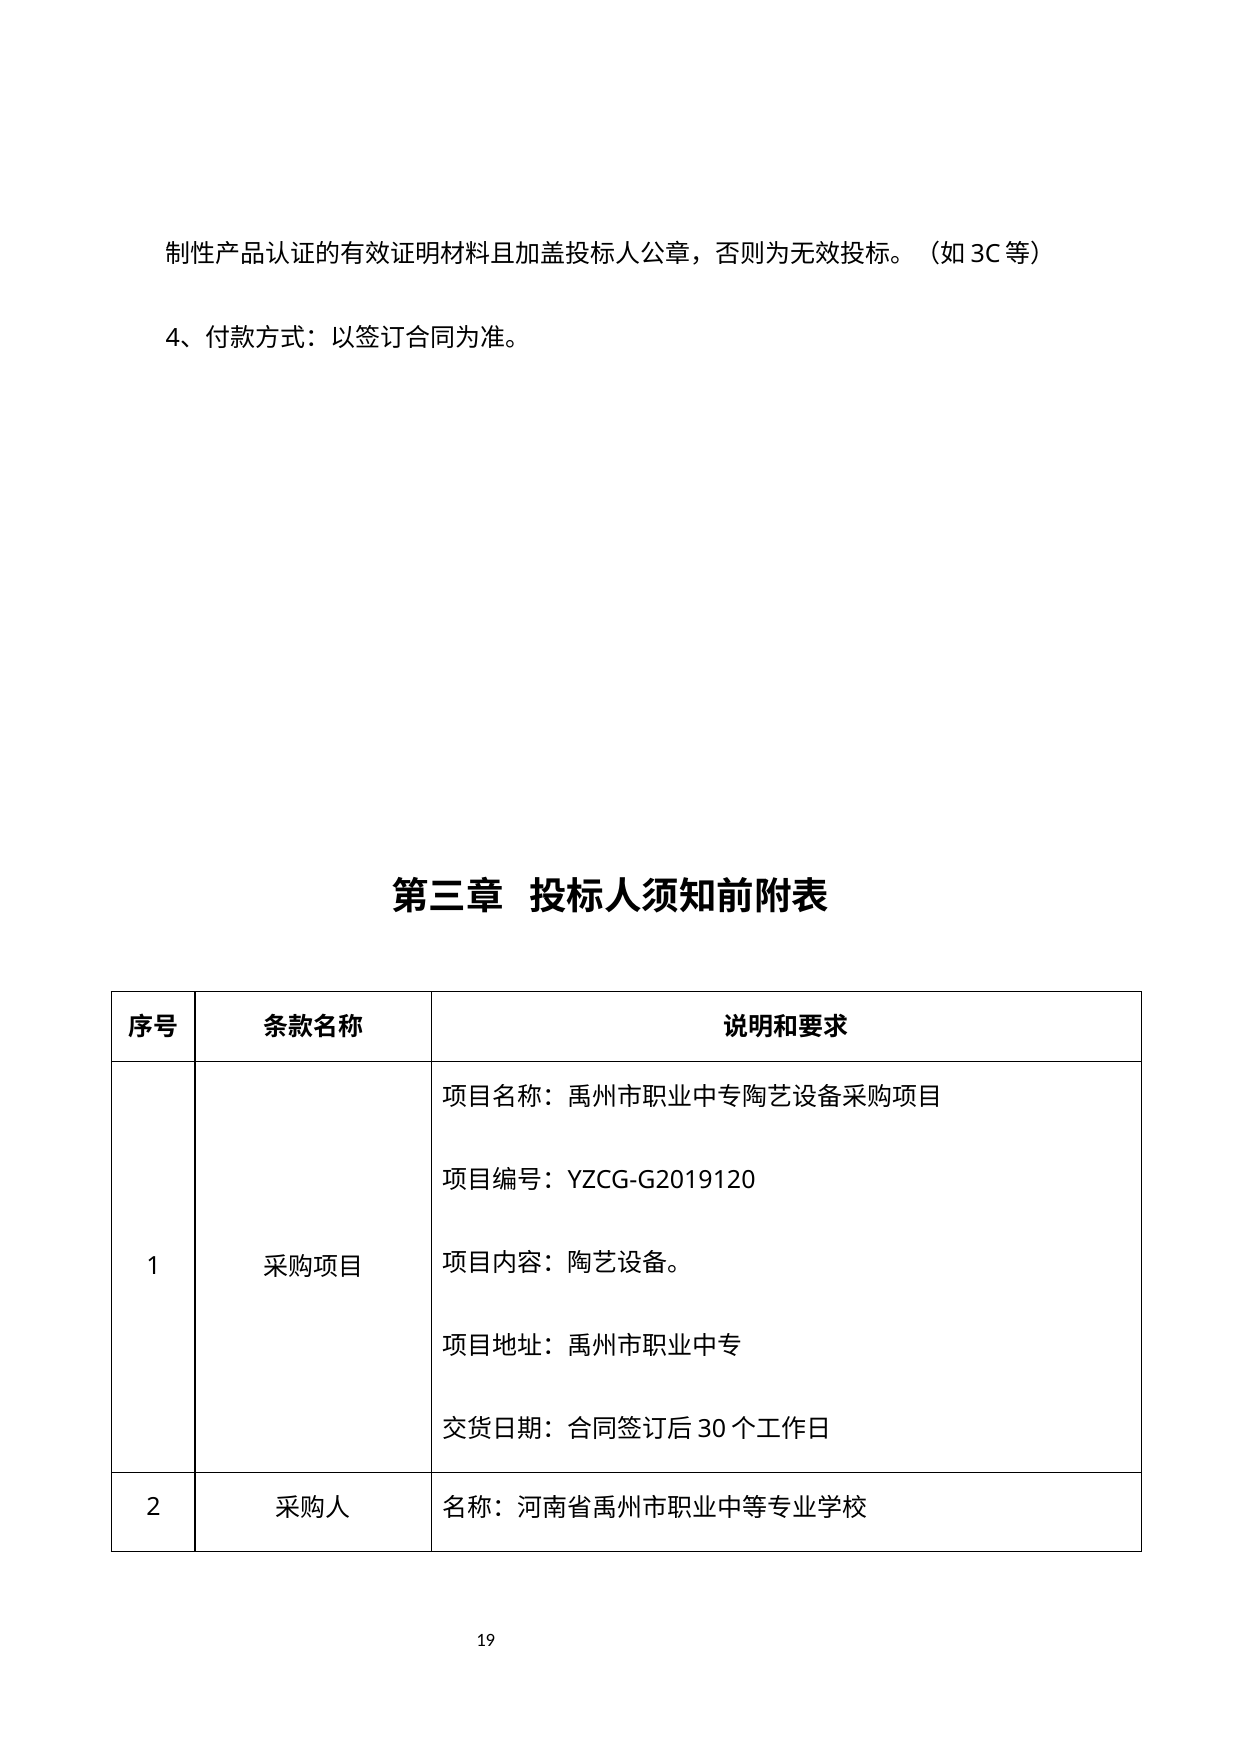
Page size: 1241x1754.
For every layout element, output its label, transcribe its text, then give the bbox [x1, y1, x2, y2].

table_cell 项目名称：禹州市职业中专陶艺设备采购项目 项目编号：YZCG-G2019120 项目内容：陶艺设备。 项目地址：禹州市职业中专 交货日期：合同签订后30个工作日 [432, 1062, 1141, 1472]
table_cell 1 [112, 1062, 194, 1472]
table_cell 采购项目 [196, 1062, 431, 1472]
text 4、付款方式：以签订合同为准。 [165, 303, 1087, 368]
table_header 说明和要求 [432, 992, 1141, 1061]
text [165, 219, 1087, 284]
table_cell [432, 1473, 1141, 1551]
table_cell 采购人 [196, 1473, 431, 1551]
text 第三章 投标人须知前附表 [165, 861, 1087, 926]
table_header 序号 [112, 992, 194, 1061]
table_header 条款名称 [196, 992, 431, 1061]
table_cell 2 [112, 1473, 194, 1551]
